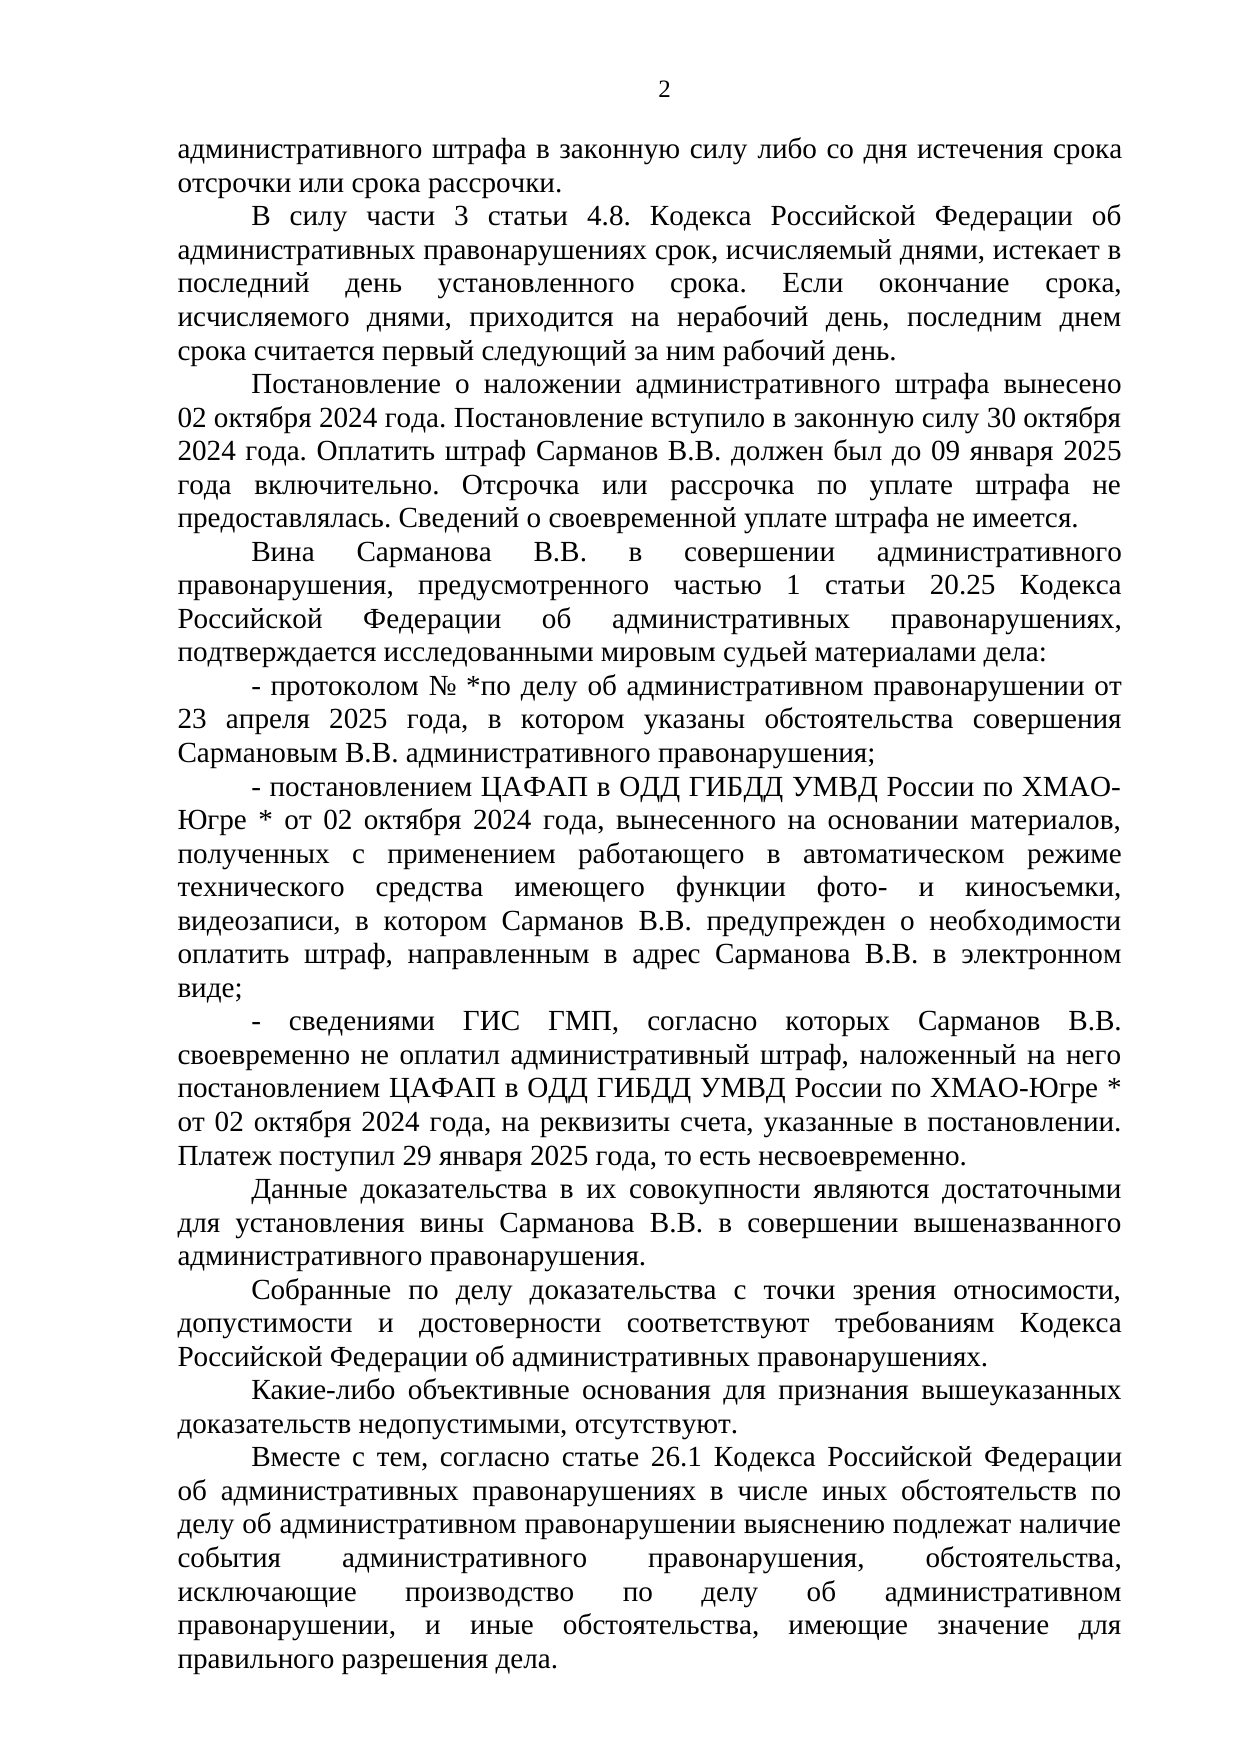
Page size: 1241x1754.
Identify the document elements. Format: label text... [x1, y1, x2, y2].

text - сведениями ГИС ГМП, согласно которых Сарманов В.В. своевременно не оплатил административный штраф, наложенный на него постановлением ЦАФАП в ОДД ГИБДД УМВД России по ХМАО-Югре * от 02 октября 2024 года, на реквизиты счета, указанные в постановлении. Платеж поступил 29 января 2025 года, то есть несвоевременно. [177, 1003, 1122, 1171]
text В силу части 3 статьи 4.8. Кодекса Российской Федерации об административных правонарушениях срок, исчисляемый днями, истекает в последний день установленного срока. Если окончание срока, исчисляемого днями, приходится на нерабочий день, последним днем срока считается первый следующий за ним рабочий день. [177, 198, 1122, 366]
text - протоколом № *по делу об административном правонарушении от 23 апреля 2025 года, в котором указаны обстоятельства совершения Сармановым В.В. административного правонарушения; [177, 668, 1122, 769]
text Данные доказательства в их совокупности являются достаточными для установления вины Сарманова В.В. в совершении вышеназванного административного правонарушения. [177, 1171, 1122, 1272]
text Какие-либо объективные основания для признания вышеуказанных доказательств недопустимыми, отсутствуют. [177, 1372, 1122, 1439]
text Вина Сарманова В.В. в совершении административного правонарушения, предусмотренного частью 1 статьи 20.25 Кодекса Российской Федерации об административных правонарушениях, подтверждается исследованными мировым судьей материалами дела: [177, 534, 1122, 668]
text Постановление о наложении административного штрафа вынесено 02 октября 2024 года. Постановление вступило в законную силу 30 октября 2024 года. Оплатить штраф Сарманов В.В. должен был до 09 января 2025 года включительно. Отсрочка или рассрочка по уплате штрафа не предоставлялась. Сведений о своевременной уплате штрафа не имеется. [177, 366, 1122, 534]
text - постановлением ЦАФАП в ОДД ГИБДД УМВД России по ХМАО-Югре * от 02 октября 2024 года, вынесенного на основании материалов, полученных с применением работающего в автоматическом режиме технического средства имеющего функции фото- и киносъемки, видеозаписи, в котором Сарманов В.В. предупрежден о необходимости оплатить штраф, направленным в адрес Сарманова В.В. в электронном виде; [177, 769, 1122, 1003]
text Вместе с тем, согласно статье 26.1 Кодекса Российской Федерации об административных правонарушениях в числе иных обстоятельств по делу об административном правонарушении выяснению подлежат наличие события административного правонарушения, обстоятельства, исключающие производство по делу об административном правонарушении, и иные обстоятельства, имеющие значение для правильного разрешения дела. [177, 1439, 1122, 1674]
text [177, 131, 1122, 198]
text Собранные по делу доказательства с точки зрения относимости, допустимости и достоверности соответствуют требованиям Кодекса Российской Федерации об административных правонарушениях. [177, 1272, 1122, 1372]
